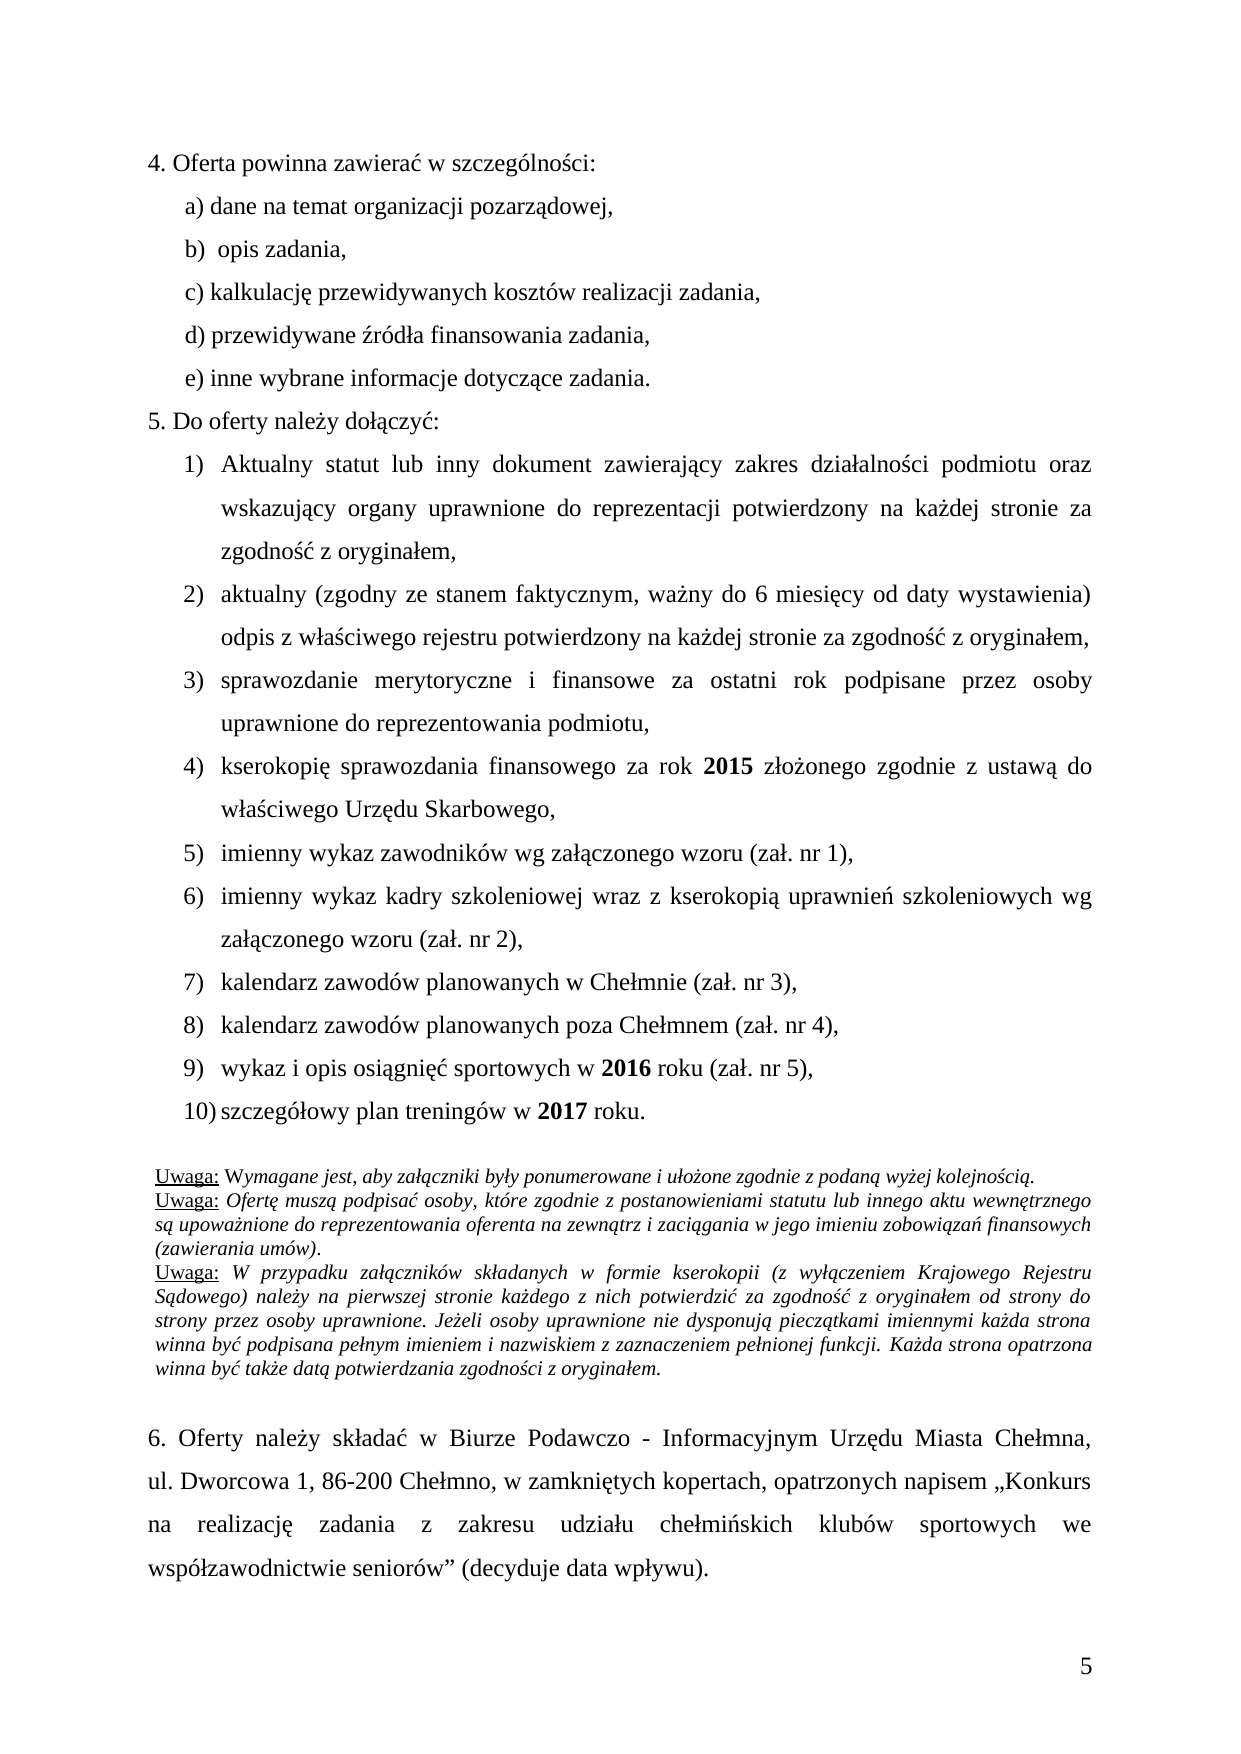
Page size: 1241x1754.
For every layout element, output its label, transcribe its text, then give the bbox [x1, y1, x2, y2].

list sprawozdanie merytoryczne i finansowe za ostatni rok podpisane przez osoby uprawnione do reprezentowania podmiotu, [183, 665, 1092, 737]
text c) kalkulację przewidywanych kosztów realizacji zadania, [148, 277, 1092, 306]
text 4. Oferta powinna zawierać w szczególności: [148, 148, 1092, 176]
text Uwaga: W przypadku załączników składanych w formie kserokopii (z wyłączeniem Krajowego Rejestru Sądowego) należy na pierwszej stronie każdego z nich potwierdzić za zgodność z oryginałem od strony do strony przez osoby uprawnione. Jeżeli osoby uprawnione nie dysponują pieczątkami imiennymi każda strona winna być podpisana pełnym imieniem i nazwiskiem z zaznaczeniem pełnionej funkcji. Każda strona opatrzona winna być także datą potwierdzania zgodności z oryginałem. [155, 1260, 1092, 1380]
list imienny wykaz zawodników wg załączonego wzoru (zał. nr 1), [183, 838, 1092, 866]
text e) inne wybrane informacje dotyczące zadania. [148, 363, 1092, 392]
text Uwaga: Ofertę muszą podpisać osoby, które zgodnie z postanowieniami statutu lub innego aktu wewnętrznego są upoważnione do reprezentowania oferenta na zewnątrz i zaciągania w jego imieniu zobowiązań finansowych (zawierania umów). [155, 1188, 1092, 1260]
list kserokopię sprawozdania finansowego za rok 2015 złożonego zgodnie z ustawą do właściwego Urzędu Skarbowego, [183, 751, 1092, 823]
text b) opis zadania, [148, 234, 1092, 263]
list wykaz i opis osiągnięć sportowych w 2016 roku (zał. nr 5), [183, 1053, 1092, 1082]
list aktualny (zgodny ze stanem faktycznym, ważny do 6 miesięcy od daty wystawienia) odpis z właściwego rejestru potwierdzony na każdej stronie za zgodność z oryginałem, [183, 579, 1092, 651]
text d) przewidywane źródła finansowania zadania, [148, 320, 1092, 349]
text Uwaga: Wymagane jest, aby załączniki były ponumerowane i ułożone zgodnie z podaną wyżej kolejnością. [155, 1164, 1092, 1188]
list kalendarz zawodów planowanych poza Chełmnem (zał. nr 4), [183, 1010, 1092, 1039]
list imienny wykaz kadry szkoleniowej wraz z kserokopią uprawnień szkoleniowych wg załączonego wzoru (zał. nr 2), [183, 881, 1092, 953]
list Aktualny statut lub inny dokument zawierający zakres działalności podmiotu oraz wskazujący organy uprawnione do reprezentacji potwierdzony na każdej stronie za zgodność z oryginałem, [183, 449, 1092, 564]
list kalendarz zawodów planowanych w Chełmnie (zał. nr 3), [183, 967, 1092, 996]
list szczegółowy plan treningów w 2017 roku. [183, 1096, 1092, 1125]
text a) dane na temat organizacji pozarządowej, [148, 191, 1092, 219]
text 6. Oferty należy składać w Biurze Podawczo - Informacyjnym Urzędu Miasta Chełmna, ul. Dworcowa 1, 86-200 Chełmno, w zamkniętych kopertach, opatrzonych napisem „Konkurs na realizację zadania z zakresu udziału chełmińskich klubów sportowych we współzawodnictwie seniorów” (decyduje data wpływu). [148, 1423, 1092, 1581]
text 5. Do oferty należy dołączyć: [148, 406, 1092, 435]
